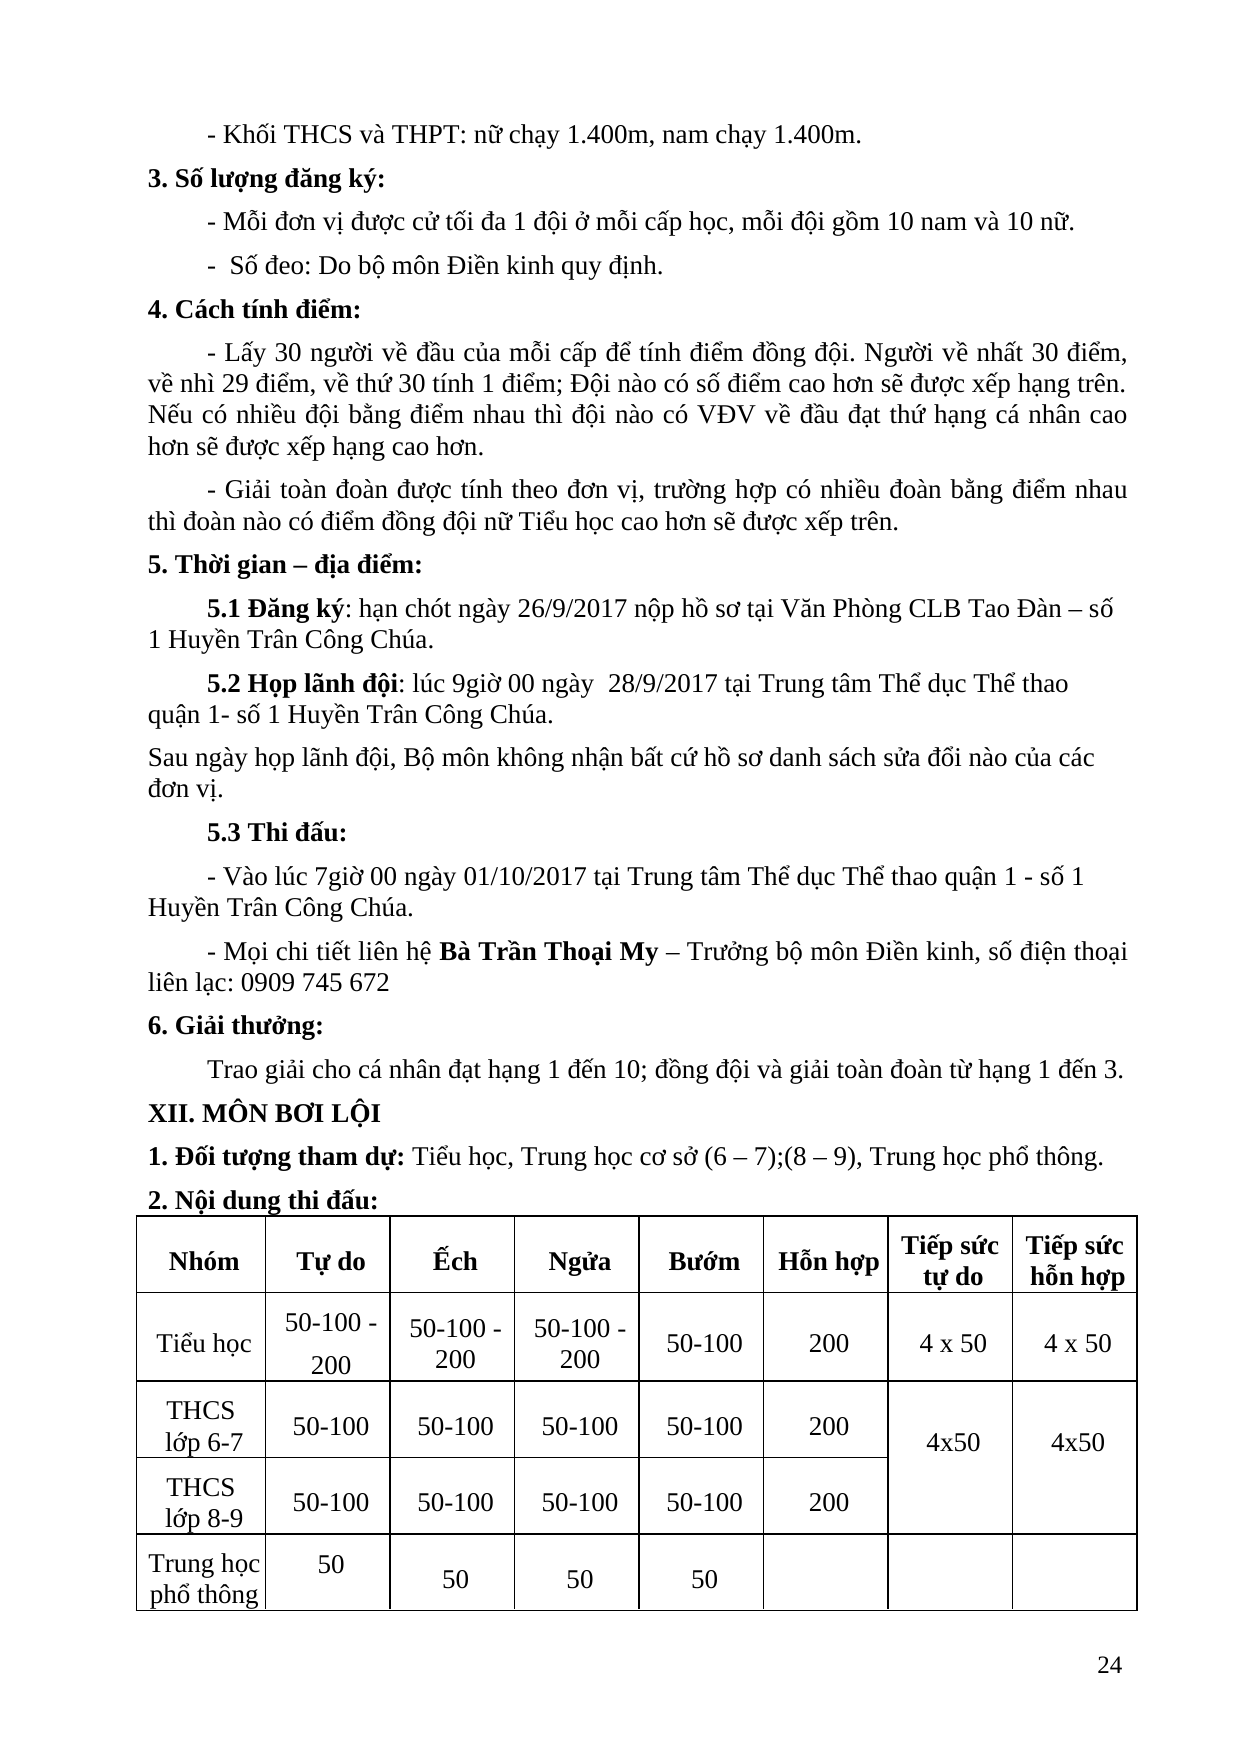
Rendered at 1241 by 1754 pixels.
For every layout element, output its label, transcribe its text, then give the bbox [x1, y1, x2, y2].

text - Số đeo: Do bộ môn Điền kinh quy định. [148, 249, 1128, 280]
table_header Hỗn hợp [764, 1217, 887, 1292]
table_cell [764, 1535, 887, 1609]
table_header Tiếp sức tự do [889, 1217, 1012, 1292]
table_header Tiếp sức hỗn hợp [1013, 1217, 1136, 1292]
table_cell 50-100 [515, 1382, 638, 1457]
text - Vào lúc 7giờ 00 ngày 01/10/2017 tại Trung tâm Thể dục Thể thao quận 1 - số 1 Huyền Trân Công Chúa. [148, 860, 1128, 922]
table_cell 200 [764, 1382, 887, 1457]
text 3. Số lượng đăng ký: [148, 162, 1128, 193]
text 2. Nội dung thi đấu: [148, 1184, 1128, 1215]
table_cell THCS lớp 6-7 [137, 1382, 265, 1457]
text - Khối THCS và THPT: nữ chạy 1.400m, nam chạy 1.400m. [148, 118, 1128, 149]
table_cell 50 [391, 1535, 514, 1609]
text 5.1 Đăng ký: hạn chót ngày 26/9/2017 nộp hồ sơ tại Văn Phòng CLB Tao Đàn – số 1 Huyền Trân Công Chúa. [148, 592, 1128, 654]
text XII. MÔN BƠI LỘI [148, 1097, 1122, 1128]
table_cell 4 x 50 [889, 1293, 1012, 1380]
table_cell Trung học phổ thông [137, 1535, 265, 1609]
text 5. Thời gian – địa điểm: [148, 548, 1128, 579]
table_cell 50-100 [266, 1382, 389, 1457]
table_cell 50-100 [266, 1458, 389, 1533]
table_cell 50-100 [391, 1382, 514, 1457]
text 1. Đối tượng tham dự: Tiểu học, Trung học cơ sở (6 – 7);(8 – 9), Trung học phổ thông. [148, 1140, 1128, 1172]
table_header Nhóm [137, 1217, 265, 1292]
table_cell 50-100 [640, 1382, 763, 1457]
table_cell THCS lớp 8-9 [137, 1458, 265, 1533]
text Trao giải cho cá nhân đạt hạng 1 đến 10; đồng đội và giải toàn đoàn từ hạng 1 đến 3. [148, 1053, 1128, 1084]
text - Giải toàn đoàn được tính theo đơn vị, trường hợp có nhiều đoàn bằng điểm nhau thì đoàn nào có điểm đồng đội nữ Tiểu học cao hơn sẽ được xếp trên. [148, 473, 1128, 536]
table_cell 200 [764, 1293, 887, 1380]
table_header Bướm [640, 1217, 763, 1292]
table_cell 50-100 [640, 1458, 763, 1533]
table_header Ếch [391, 1217, 514, 1292]
text - Mỗi đơn vị được cử tối đa 1 đội ở mỗi cấp học, mỗi đội gồm 10 nam và 10 nữ. [148, 205, 1128, 237]
text Sau ngày họp lãnh đội, Bộ môn không nhận bất cứ hồ sơ danh sách sửa đổi nào của các đơn vị. [148, 741, 1128, 804]
table_cell 50-100 - 200 [266, 1293, 389, 1380]
table_cell 200 [764, 1458, 887, 1533]
table_cell 50-100 [640, 1293, 763, 1380]
table_cell 50 [515, 1535, 638, 1609]
text 5.3 Thi đấu: [148, 816, 1128, 847]
table_cell [889, 1535, 1012, 1609]
text - Lấy 30 người về đầu của mỗi cấp để tính điểm đồng đội. Người về nhất 30 điểm, về nhì 29 điểm, về thứ 30 tính 1 điểm; Đội nào có số điểm cao hơn sẽ được xếp hạng trên. Nếu có nhiều đội bằng điểm nhau thì đội nào có VĐV về đầu đạt thứ hạng cá nhân cao hơn sẽ được xếp hạng cao hơn. [148, 336, 1128, 461]
table_header Tự do [266, 1217, 389, 1292]
text 6. Giải thưởng: [148, 1009, 1128, 1041]
table_header Ngửa [515, 1217, 638, 1292]
text 4. Cách tính điểm: [148, 293, 1128, 324]
table_cell [1013, 1535, 1136, 1609]
table_cell 50-100 [515, 1458, 638, 1533]
table_cell 4 x 50 [1013, 1293, 1136, 1380]
table_cell 50 [266, 1535, 389, 1609]
text 5.2 Họp lãnh đội: lúc 9giờ 00 ngày 28/9/2017 tại Trung tâm Thể dục Thể thao quận 1- số 1 Huyền Trân Công Chúa. [148, 667, 1128, 729]
table_cell 50-100 - 200 [391, 1293, 514, 1380]
text - Mọi chi tiết liên hệ Bà Trần Thoại My – Trưởng bộ môn Điền kinh, số điện thoại liên lạc: 0909 745 672 [148, 935, 1128, 997]
table_cell Tiểu học [137, 1293, 265, 1380]
table_cell 50-100 - 200 [515, 1293, 638, 1380]
table_cell 4x50 [1013, 1382, 1136, 1533]
table_cell 4x50 [889, 1382, 1012, 1533]
table_cell 50 [640, 1535, 763, 1609]
table_cell 50-100 [391, 1458, 514, 1533]
